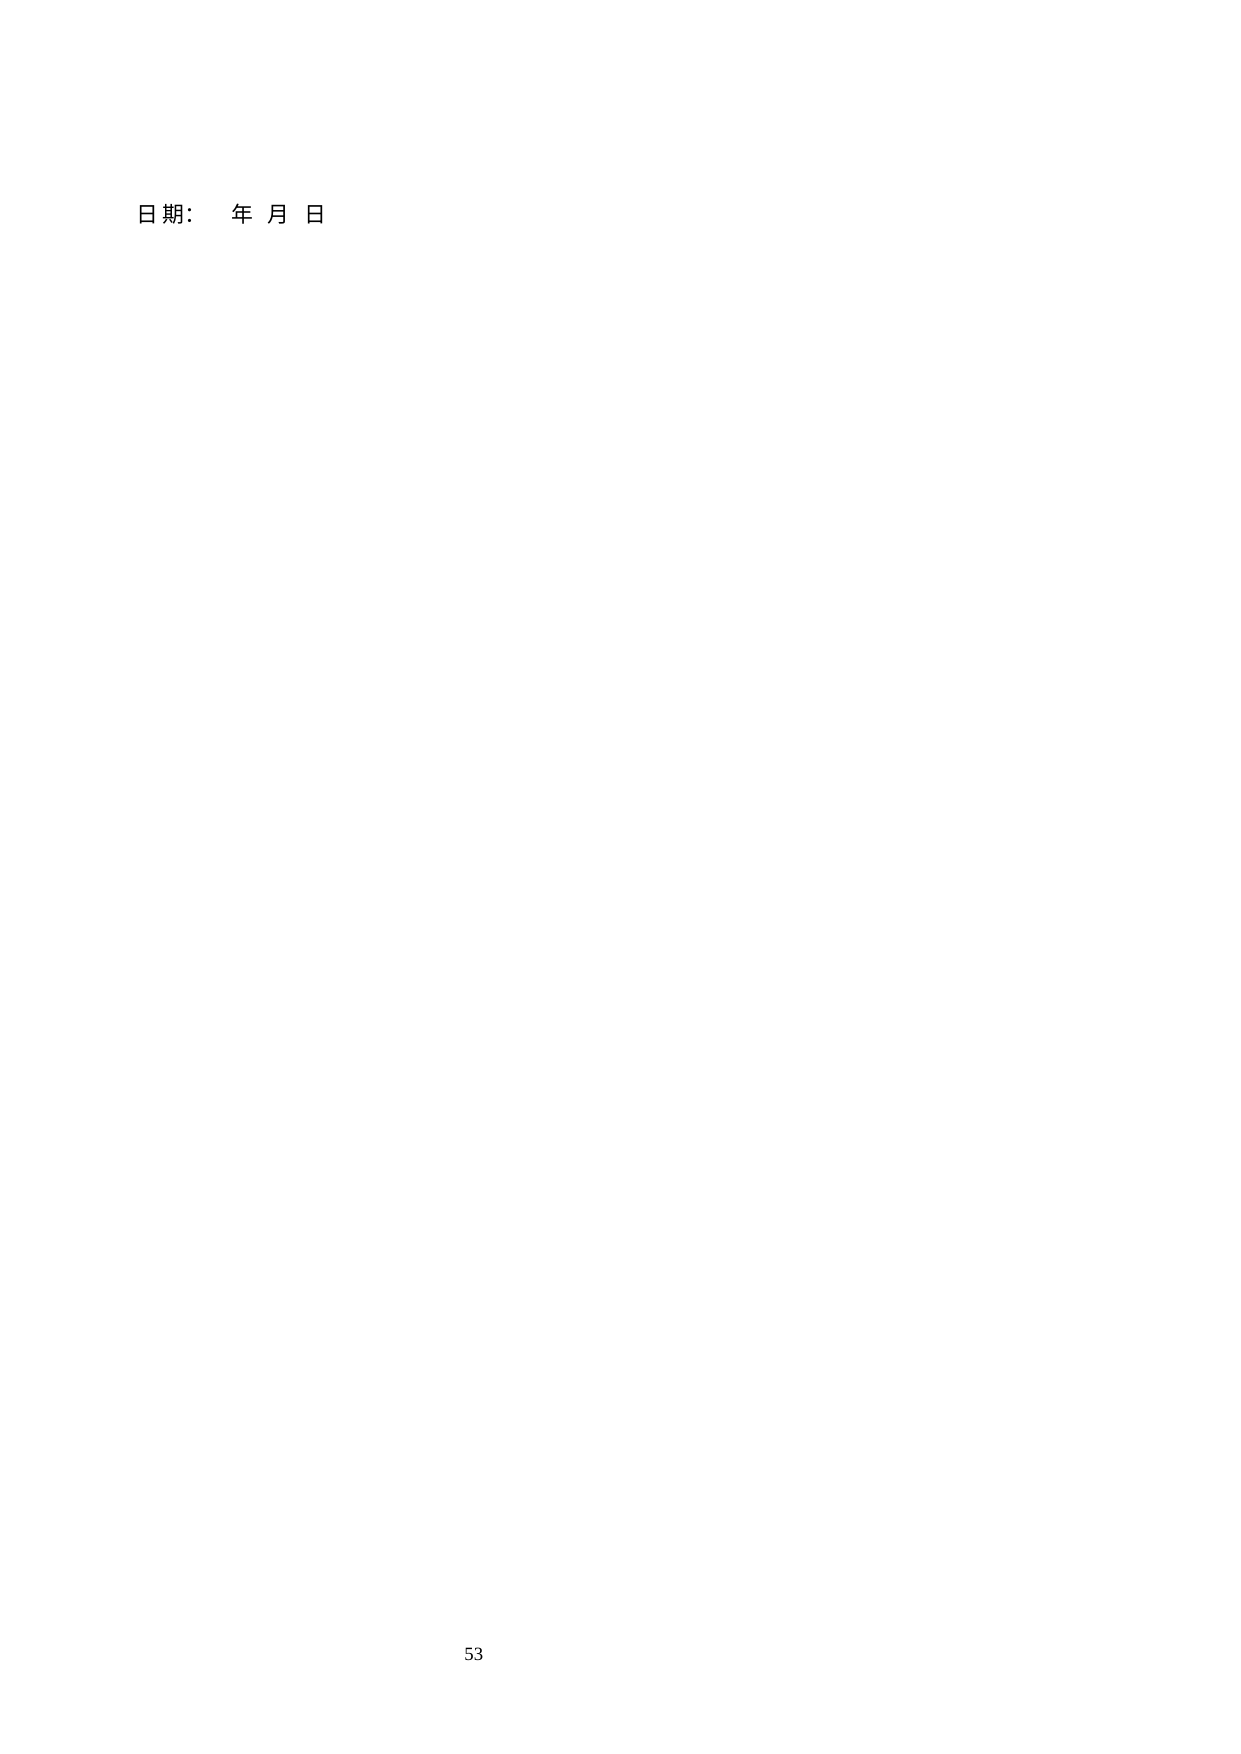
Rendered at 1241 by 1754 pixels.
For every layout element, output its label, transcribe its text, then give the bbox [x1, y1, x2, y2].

text 日 期： 年 月 日 [136, 189, 1093, 231]
